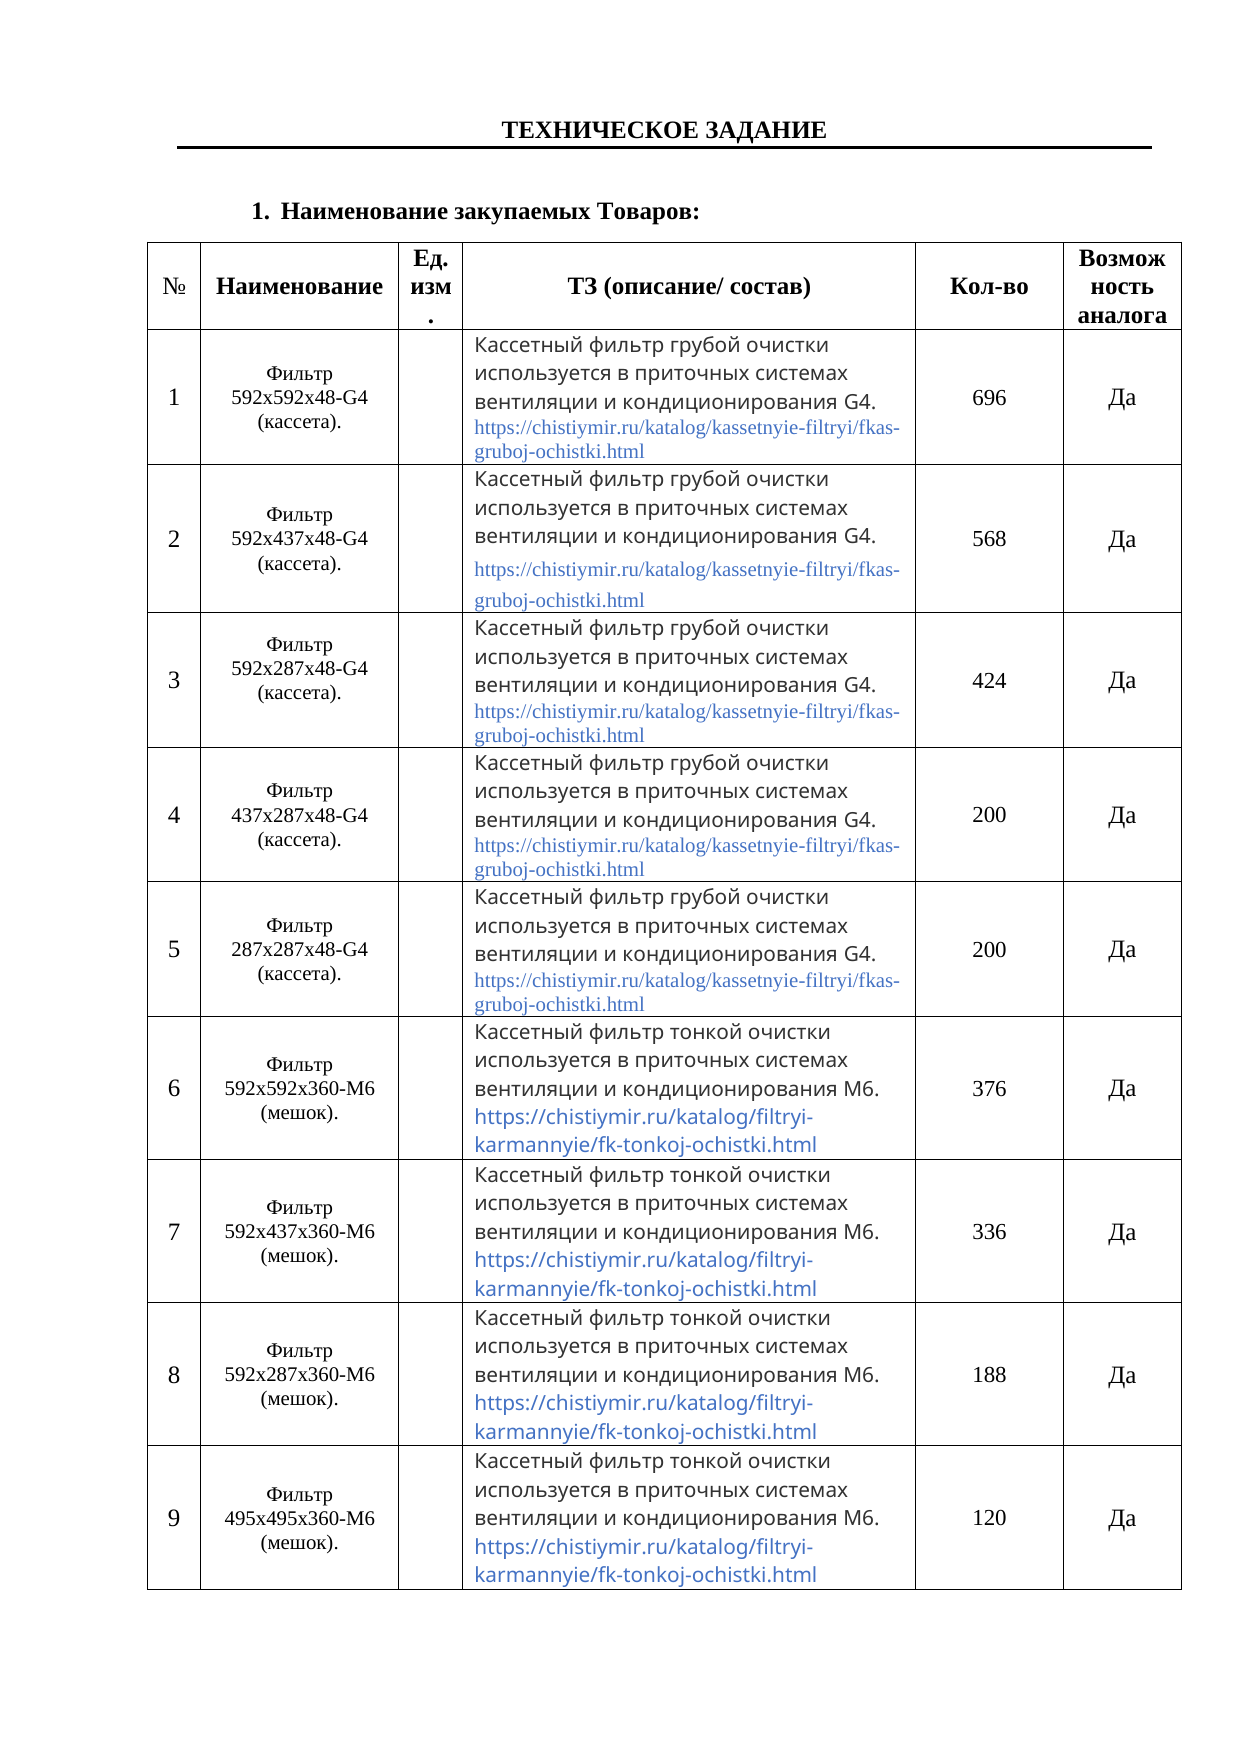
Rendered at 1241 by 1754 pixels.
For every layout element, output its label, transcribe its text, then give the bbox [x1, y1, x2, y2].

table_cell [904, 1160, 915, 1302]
table_cell Да [1064, 465, 1181, 612]
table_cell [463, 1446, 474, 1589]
table_header № [148, 243, 200, 329]
table_header Ед. изм. [399, 243, 462, 329]
table_cell 120 [916, 1446, 1063, 1589]
table_cell 568 [916, 465, 1063, 612]
table_cell Да [1064, 1303, 1181, 1445]
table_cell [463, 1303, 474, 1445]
table_cell 376 [916, 1017, 1063, 1159]
table_cell [399, 1160, 462, 1302]
table_cell 2 [148, 465, 200, 612]
table_cell 1 [148, 330, 200, 463]
subtitle ТЕХНИЧЕСКОЕ ЗАДАНИЕ [177, 118, 1152, 146]
table_cell 9 [148, 1446, 200, 1589]
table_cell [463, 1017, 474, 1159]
table_cell 424 [916, 613, 1063, 747]
table_cell Фильтр 287х287х48-G4 (кассета). [201, 882, 398, 1016]
table_cell Фильтр 437х287х48-G4 (кассета). [201, 748, 398, 881]
table_cell Да [1064, 748, 1181, 881]
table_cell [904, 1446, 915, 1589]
table_cell Фильтр 592х437х360-М6 (мешок). [201, 1160, 398, 1302]
table_cell Да [1064, 613, 1181, 747]
table_cell [399, 613, 462, 747]
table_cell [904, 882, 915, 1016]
table_cell Фильтр 495х495х360-М6 (мешок). [201, 1446, 398, 1589]
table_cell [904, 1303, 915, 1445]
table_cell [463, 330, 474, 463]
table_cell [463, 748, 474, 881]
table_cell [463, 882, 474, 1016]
table_cell Фильтр 592х287х48-G4 (кассета). [201, 613, 398, 747]
table_cell [399, 1017, 462, 1159]
table_cell Да [1064, 330, 1181, 463]
table_cell 188 [916, 1303, 1063, 1445]
table_cell Да [1064, 1160, 1181, 1302]
table_header Возможность аналога [1064, 243, 1181, 329]
table_cell 8 [148, 1303, 200, 1445]
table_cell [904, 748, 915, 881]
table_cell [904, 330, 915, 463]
table_cell Да [1064, 1017, 1181, 1159]
table_cell [399, 748, 462, 881]
table_cell [399, 1303, 462, 1445]
table_cell 4 [148, 748, 200, 881]
list Наименование закупаемых Товаров: [251, 196, 1152, 225]
table_cell 200 [916, 882, 1063, 1016]
table_cell Фильтр 592х437х48-G4 (кассета). [201, 465, 398, 612]
table_cell [399, 882, 462, 1016]
table_cell Да [1064, 1446, 1181, 1589]
table_cell Фильтр 592х592х360-М6 (мешок). [201, 1017, 398, 1159]
table_cell 5 [148, 882, 200, 1016]
table_cell [399, 465, 462, 612]
table_cell 200 [916, 748, 1063, 881]
table_cell Фильтр 592х287х360-М6 (мешок). [201, 1303, 398, 1445]
table_cell Фильтр 592х592х48-G4 (кассета). [201, 330, 398, 463]
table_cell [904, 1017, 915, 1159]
table_cell [399, 330, 462, 463]
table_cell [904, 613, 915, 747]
table_header Кол-во [916, 243, 1063, 329]
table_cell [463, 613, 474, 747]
table_cell 7 [148, 1160, 200, 1302]
table_header ТЗ (описание/ состав) [463, 243, 915, 329]
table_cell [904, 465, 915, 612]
table_header Наименование [201, 243, 398, 329]
table_cell 336 [916, 1160, 1063, 1302]
table_cell 3 [148, 613, 200, 747]
table_cell 696 [916, 330, 1063, 463]
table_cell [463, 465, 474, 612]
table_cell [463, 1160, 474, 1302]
table_cell [399, 1446, 462, 1589]
table_cell 6 [148, 1017, 200, 1159]
table_cell Да [1064, 882, 1181, 1016]
